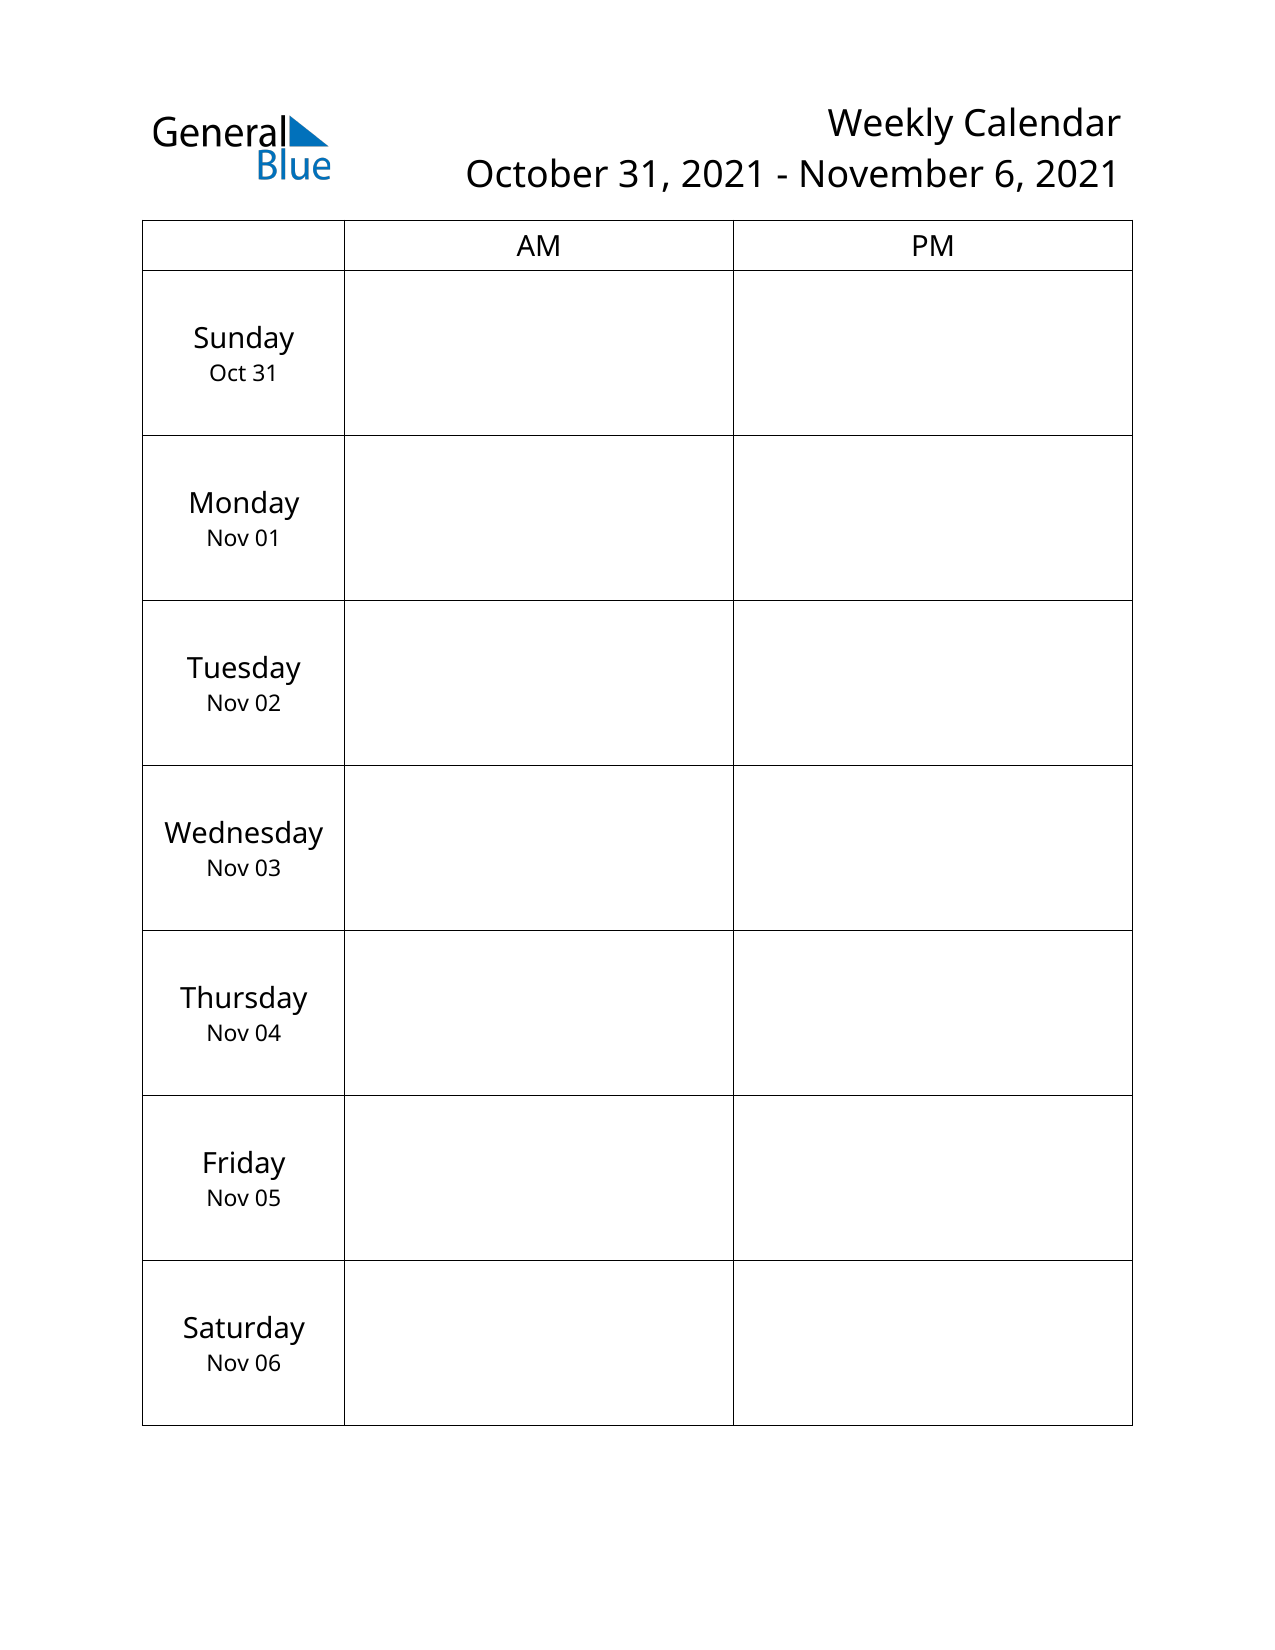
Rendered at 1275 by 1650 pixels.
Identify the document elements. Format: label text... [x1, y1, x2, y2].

table_header Weekly Calendar October 31, 2021 - November 6, 2021 [345, 75, 1132, 219]
table_cell [345, 931, 733, 1095]
table_cell Friday Nov 05 [143, 1096, 344, 1260]
table_cell [734, 931, 1132, 1095]
table_cell [734, 766, 1132, 930]
table_cell [734, 271, 1132, 435]
table_cell [345, 436, 733, 600]
table_cell Monday Nov 01 [143, 436, 344, 600]
table_cell [345, 1096, 733, 1260]
picture [153, 115, 331, 180]
table_cell [345, 766, 733, 930]
table_cell AM [345, 221, 733, 270]
table_cell Wednesday Nov 03 [143, 766, 344, 930]
table_cell Thursday Nov 04 [143, 931, 344, 1095]
table_cell Sunday Oct 31 [143, 271, 344, 435]
table_cell [345, 271, 733, 435]
table_cell [734, 1096, 1132, 1260]
table_cell Tuesday Nov 02 [143, 601, 344, 765]
table_cell [734, 601, 1132, 765]
table_cell [345, 1261, 733, 1425]
table_cell [734, 1261, 1132, 1425]
table_cell [143, 221, 344, 270]
table_cell PM [734, 221, 1132, 270]
table_cell Saturday Nov 06 [143, 1261, 344, 1425]
table_cell [345, 601, 733, 765]
table_cell [734, 436, 1132, 600]
table_header [143, 75, 345, 219]
